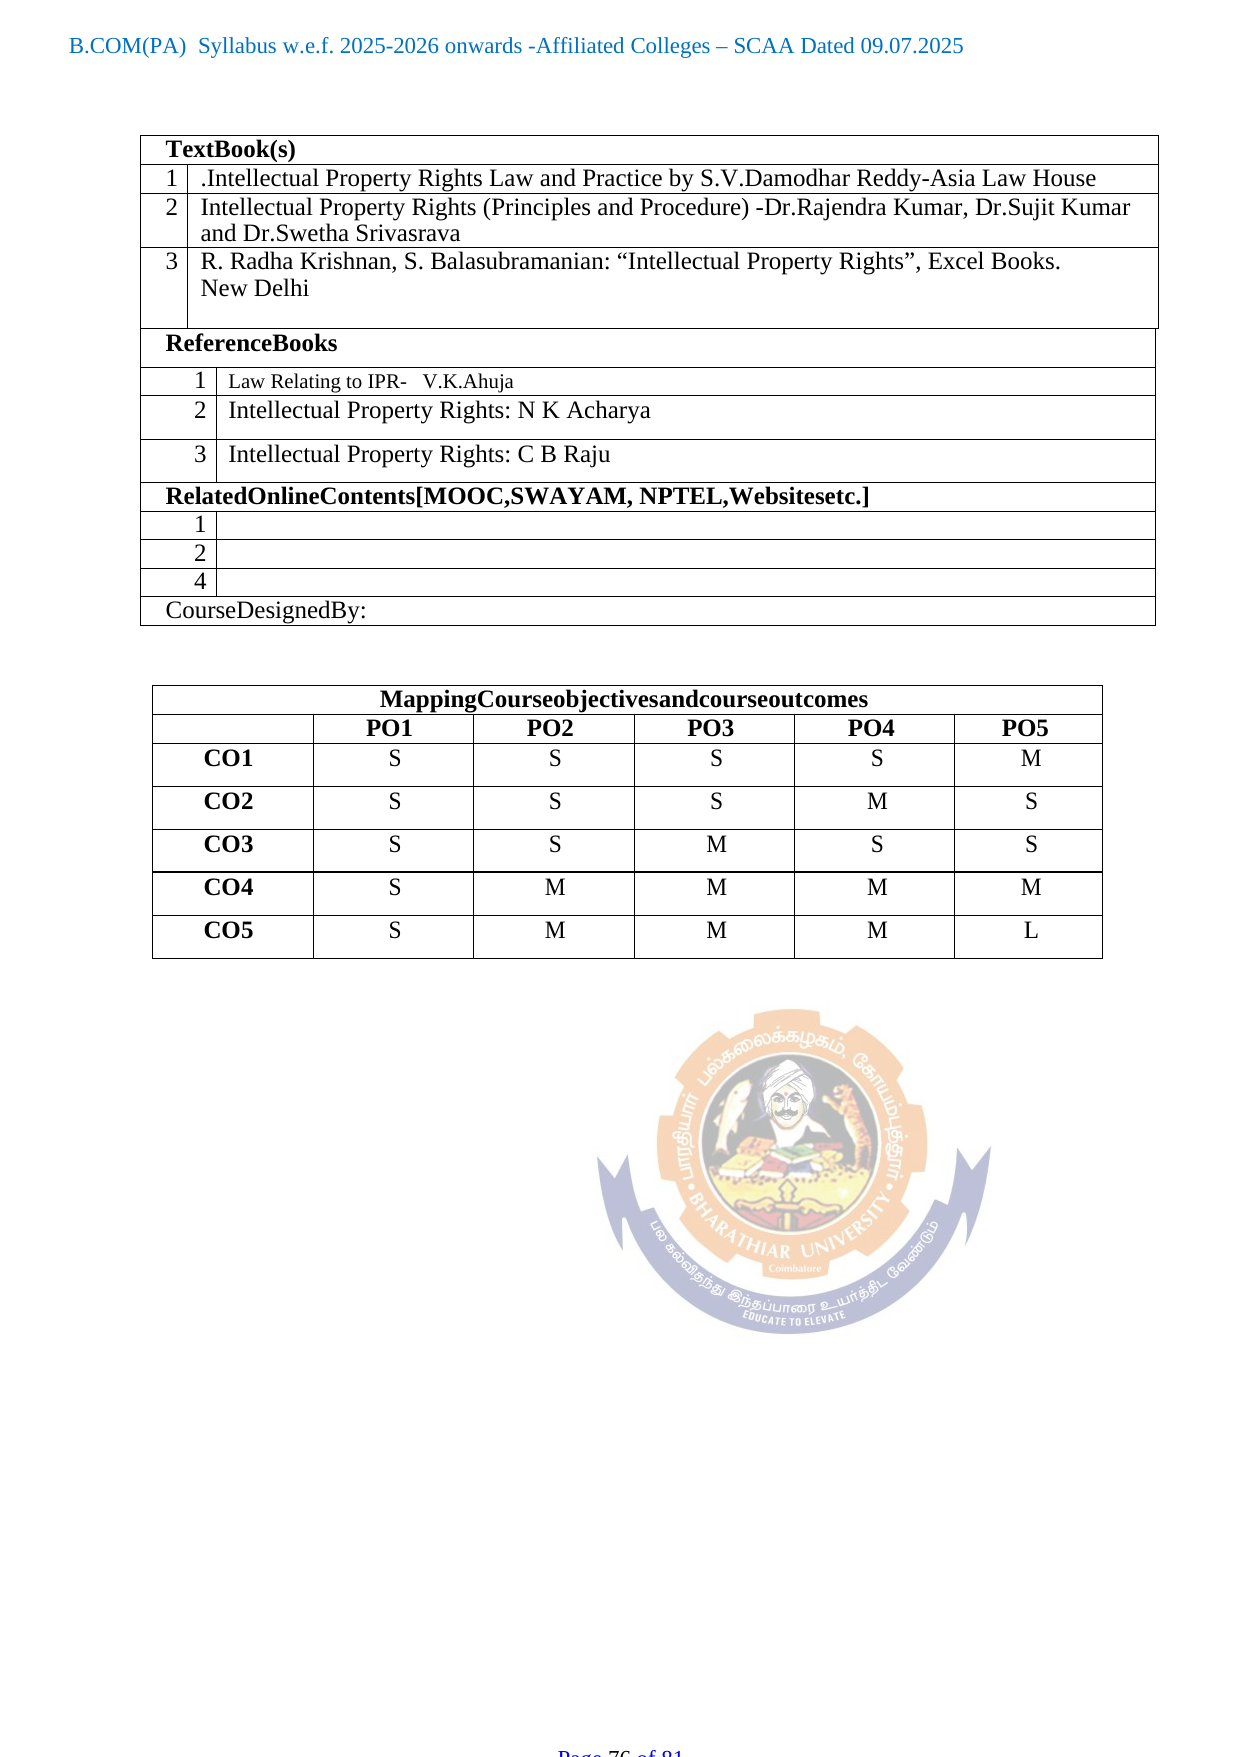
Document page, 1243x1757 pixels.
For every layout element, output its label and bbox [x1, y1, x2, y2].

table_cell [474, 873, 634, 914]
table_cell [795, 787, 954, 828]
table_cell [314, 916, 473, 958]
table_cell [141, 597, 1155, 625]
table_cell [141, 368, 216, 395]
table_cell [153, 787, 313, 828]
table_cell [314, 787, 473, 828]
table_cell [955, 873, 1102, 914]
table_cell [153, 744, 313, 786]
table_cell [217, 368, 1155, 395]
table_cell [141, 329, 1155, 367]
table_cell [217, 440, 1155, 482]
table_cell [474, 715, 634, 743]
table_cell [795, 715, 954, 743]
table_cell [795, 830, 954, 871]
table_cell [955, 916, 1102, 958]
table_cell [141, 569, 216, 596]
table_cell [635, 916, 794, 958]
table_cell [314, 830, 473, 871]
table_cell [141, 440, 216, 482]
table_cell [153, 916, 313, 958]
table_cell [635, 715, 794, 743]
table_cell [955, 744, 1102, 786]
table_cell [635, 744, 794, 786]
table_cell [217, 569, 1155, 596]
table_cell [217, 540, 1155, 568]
picture [590, 1003, 996, 1340]
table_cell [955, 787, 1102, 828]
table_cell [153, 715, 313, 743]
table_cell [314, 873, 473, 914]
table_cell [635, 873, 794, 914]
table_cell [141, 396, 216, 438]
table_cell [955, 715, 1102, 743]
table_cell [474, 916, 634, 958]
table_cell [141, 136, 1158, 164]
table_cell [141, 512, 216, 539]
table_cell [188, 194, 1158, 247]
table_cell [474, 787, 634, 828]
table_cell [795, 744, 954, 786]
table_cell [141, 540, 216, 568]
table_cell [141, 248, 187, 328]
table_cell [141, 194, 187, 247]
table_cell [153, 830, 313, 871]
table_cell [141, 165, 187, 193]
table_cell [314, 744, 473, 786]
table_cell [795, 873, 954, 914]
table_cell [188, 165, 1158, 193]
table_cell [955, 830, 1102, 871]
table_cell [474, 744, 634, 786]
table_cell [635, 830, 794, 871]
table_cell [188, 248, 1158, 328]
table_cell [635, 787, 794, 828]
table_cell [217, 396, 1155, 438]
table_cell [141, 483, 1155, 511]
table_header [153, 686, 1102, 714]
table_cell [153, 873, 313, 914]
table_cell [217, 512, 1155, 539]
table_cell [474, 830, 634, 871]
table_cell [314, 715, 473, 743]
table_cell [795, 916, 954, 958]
